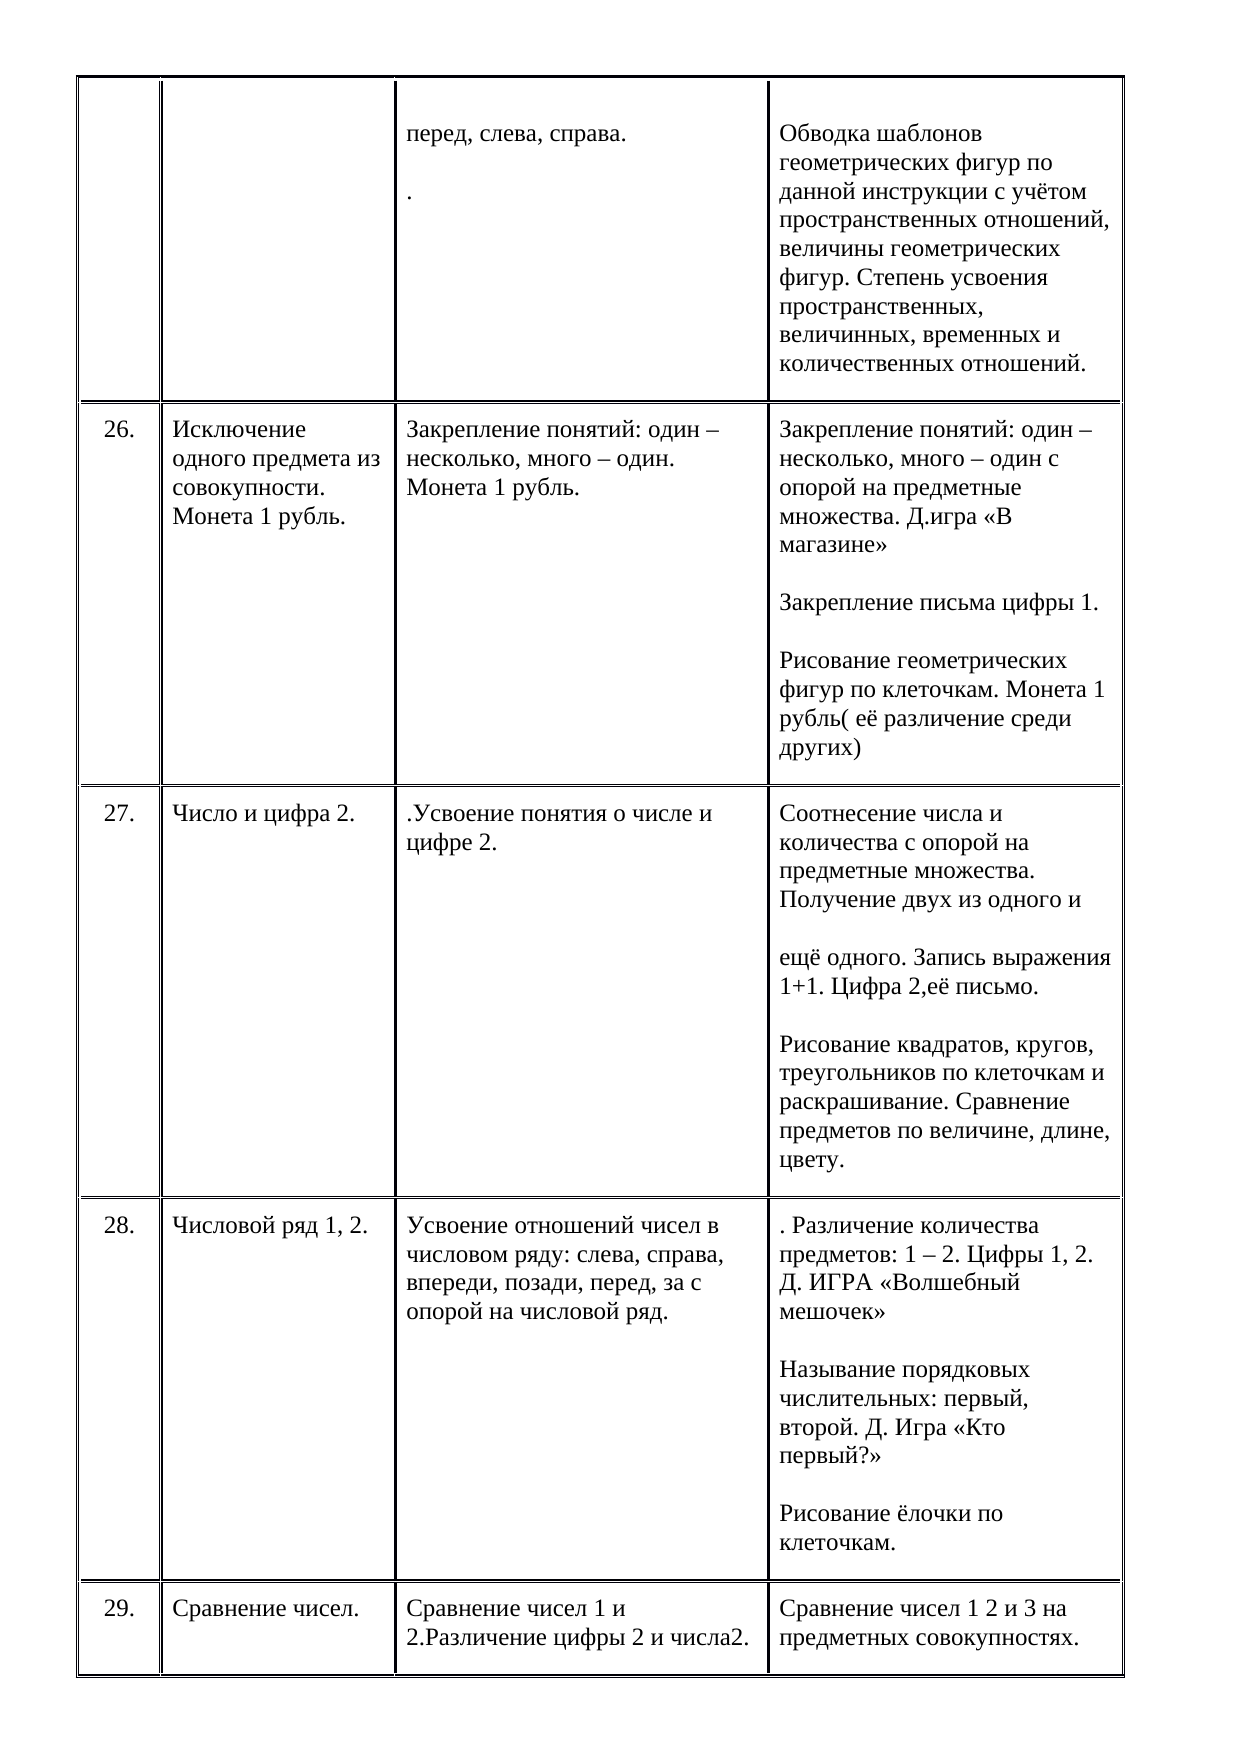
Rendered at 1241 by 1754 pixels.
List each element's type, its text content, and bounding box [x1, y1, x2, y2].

table_cell Закрепление понятий: один – несколько, много – один с опорой на предметные множества. Д.игра «В магазине» Закрепление письма цифры 1. Рисование геометрических фигур по клеточкам. Монета 1 рубль( её различение среди других) [770, 400, 1122, 784]
table_cell Числовой ряд 1, 2. [163, 1199, 394, 1579]
table_cell Число и цифра 2. [163, 787, 394, 1196]
table_cell 29. [79, 1579, 161, 1674]
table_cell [395, 78, 768, 400]
table_cell Усвоение отношений чисел в числовом ряду: слева, справа, впереди, позади, перед, за с опорой на числовой ряд. [397, 1199, 767, 1579]
table_cell Закрепление понятий: один – несколько, много – один. Монета 1 рубль. [397, 404, 767, 784]
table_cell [395, 1583, 768, 1674]
table_cell Исключение одного предмета из совокупности. Монета 1 рубль. [163, 404, 394, 784]
table_cell 26. [79, 400, 159, 784]
table_cell . Различение количества предметов: 1 – 2. Цифры 1, 2. Д. ИГРА «Волшебный мешочек» Называние порядковых числительных: первый, второй. Д. Игра «Кто первый?» Рисование ёлочки по клеточкам. [768, 1196, 1123, 1579]
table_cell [768, 1579, 1122, 1674]
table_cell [768, 78, 1122, 400]
table_cell 25. [79, 77, 161, 400]
table_cell Число и цифра 1. [161, 77, 395, 400]
table_cell .Усвоение понятия о числе и цифре 2. [397, 787, 767, 1196]
table_cell Соотнесение числа и количества с опорой на предметные множества. Получение двух из одного и ещё одного. Запись выражения 1+1. Цифра 2,её письмо. Рисование квадратов, кругов, треугольников по клеточкам и раскрашивание. Сравнение предметов по величине, длине, цвету. [768, 784, 1123, 1196]
table_cell 27. [77, 784, 161, 1196]
table_cell 28. [77, 1196, 161, 1579]
table_cell Сравнение чисел. [161, 1583, 395, 1674]
